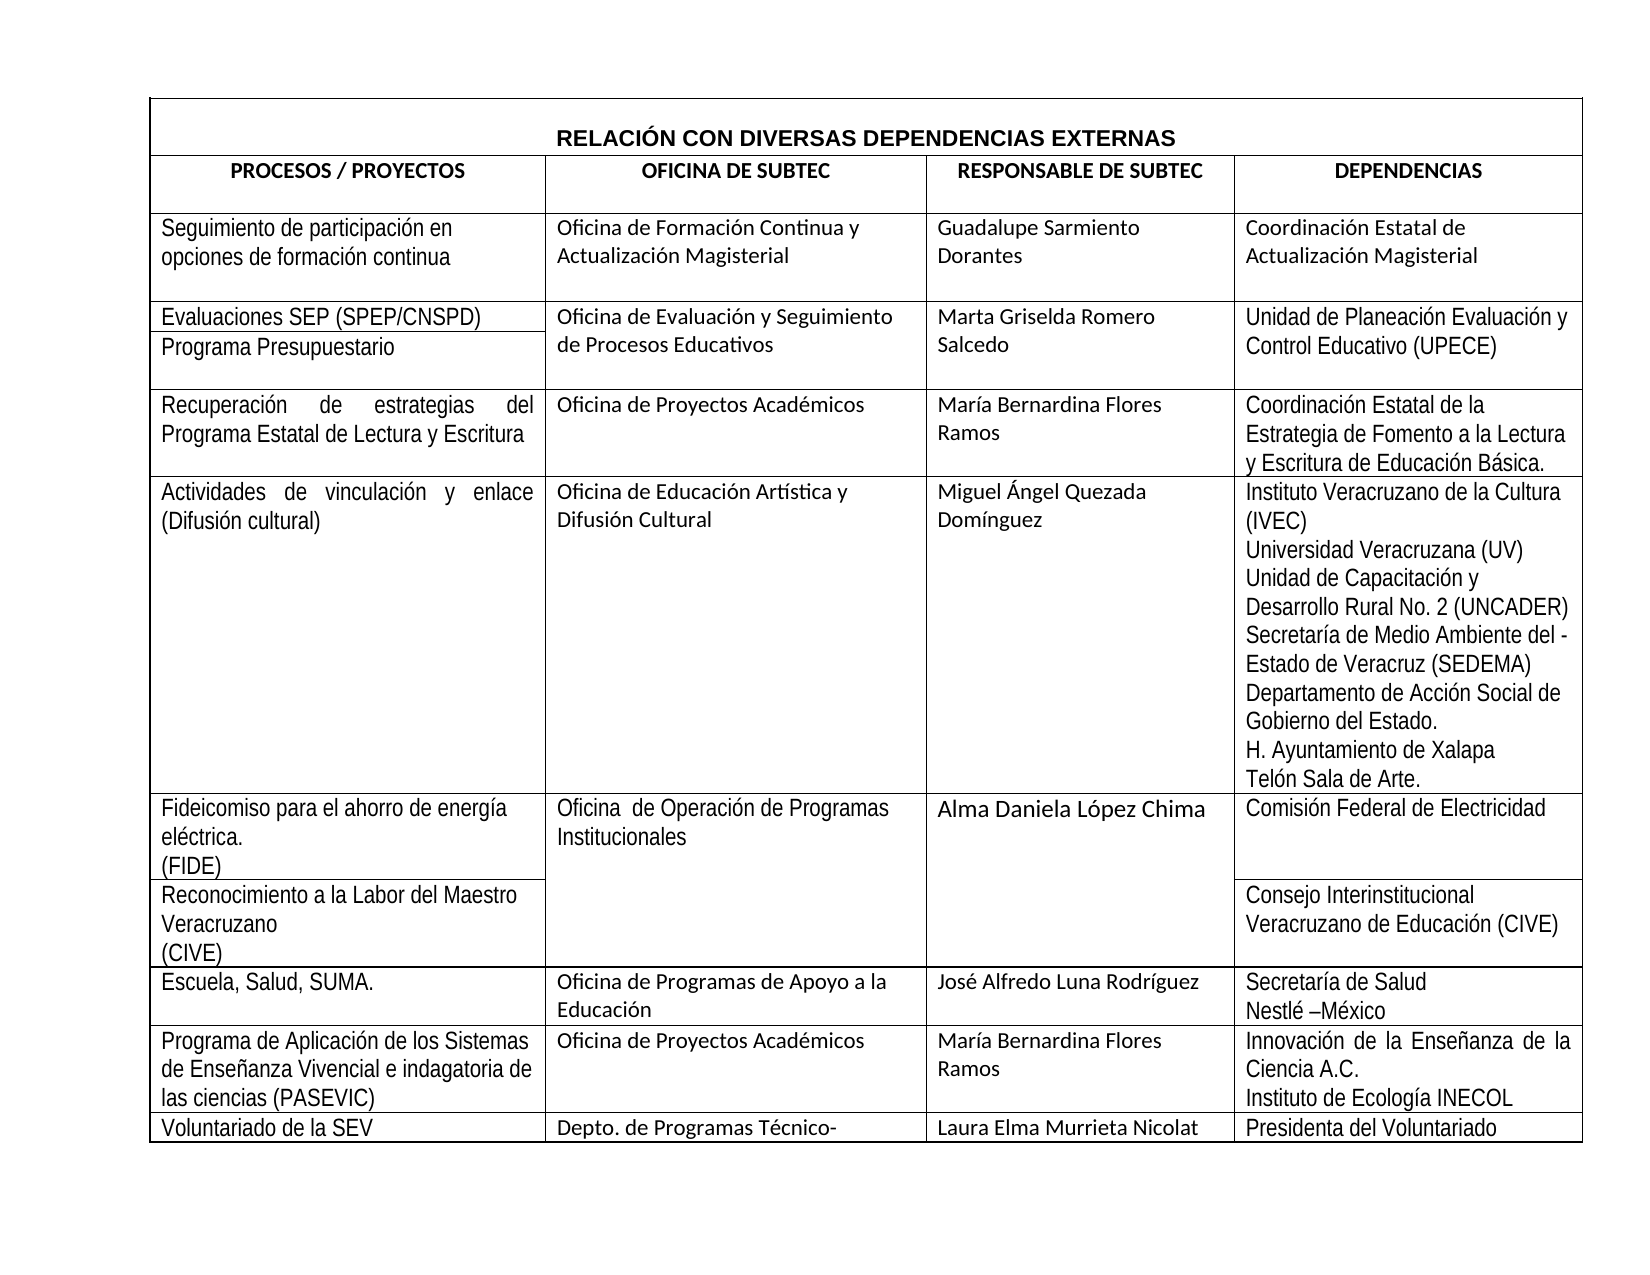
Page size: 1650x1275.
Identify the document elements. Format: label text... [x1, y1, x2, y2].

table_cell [546, 1113, 926, 1141]
table_cell Comisión Federal de Electricidad [1235, 794, 1582, 879]
table_header RELACIÓN CON DIVERSAS DEPENDENCIAS EXTERNAS [151, 99, 1582, 155]
table_cell Evaluaciones SEP (SPEP/CNSPD) [151, 302, 545, 331]
table_cell Programa de Aplicación de los Sistemas de Enseñanza Vivencial e indagatoria de las ciencias (PASEVIC) [151, 1026, 545, 1112]
table_cell Actividades de vinculación y enlace (Difusión cultural) [151, 477, 545, 792]
table_cell Unidad de Planeación Evaluación y Control Educativo (UPECE) [1235, 302, 1582, 389]
table_cell Coordinación Estatal de la Estrategia de Fomento a la Lectura y Escritura de Educación Básica. [1235, 390, 1582, 476]
table_cell Oficina de Programas de Apoyo a la Educación [546, 968, 926, 1025]
table_cell Seguimiento de participación en opciones de formación continua [151, 214, 545, 301]
table_cell Consejo Interinstitucional Veracruzano de Educación (CIVE) [1235, 880, 1582, 966]
table_cell Instituto Veracruzano de la Cultura (IVEC) Universidad Veracruzana (UV) Unidad de Capacitación y Desarrollo Rural No. 2 (UNCADER) Secretaría de Medio Ambiente del -Estado de Veracruz (SEDEMA) Departamento de Acción Social de Gobierno del Estado. H. Ayuntamiento de Xalapa Telón Sala de Arte. [1235, 477, 1582, 792]
table_cell Oficina de Evaluación y Seguimiento de Procesos Educativos [546, 302, 926, 389]
table_cell Innovación de la Enseñanza de la Ciencia A.C. Instituto de Ecología INECOL [1235, 1026, 1582, 1112]
table_cell PROCESOS / PROYECTOS [151, 156, 545, 212]
table_cell Programa Presupuestario [151, 332, 545, 389]
table_cell Coordinación Estatal de Actualización Magisterial [1235, 214, 1582, 301]
table_cell RESPONSABLE DE SUBTEC [927, 156, 1234, 212]
table_cell Recuperación de estrategias del Programa Estatal de Lectura y Escritura [151, 390, 545, 476]
table_cell María Bernardina Flores Ramos [927, 1026, 1234, 1112]
table_cell María Bernardina Flores Ramos [927, 390, 1234, 476]
table_cell Miguel Ángel Quezada Domínguez [927, 477, 1234, 792]
table_cell Oficina de Proyectos Académicos [546, 390, 926, 476]
table_cell DEPENDENCIAS [1235, 156, 1582, 212]
table_cell José Alfredo Luna Rodríguez [927, 968, 1234, 1025]
table_cell Oficina de Operación de Programas Institucionales [546, 794, 926, 966]
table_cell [927, 1113, 1234, 1141]
table_cell OFICINA DE SUBTEC [546, 156, 926, 212]
table_cell Escuela, Salud, SUMA. [151, 968, 545, 1025]
table_cell Reconocimiento a la Labor del Maestro Veracruzano (CIVE) [151, 880, 545, 966]
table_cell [1235, 1113, 1582, 1141]
table_cell Secretaría de Salud Nestlé –México [1235, 968, 1582, 1025]
table_cell Alma Daniela López Chima [927, 794, 1234, 966]
table_cell Oficina de Proyectos Académicos [546, 1026, 926, 1112]
table_cell Oficina de Formación Continua y Actualización Magisterial [546, 214, 926, 301]
table_cell Guadalupe Sarmiento Dorantes [927, 214, 1234, 301]
table_cell Oficina de Educación Artística y Difusión Cultural [546, 477, 926, 792]
table_cell Fideicomiso para el ahorro de energía eléctrica. (FIDE) [151, 794, 545, 879]
table_cell Marta Griselda Romero Salcedo [927, 302, 1234, 389]
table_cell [151, 1113, 545, 1141]
